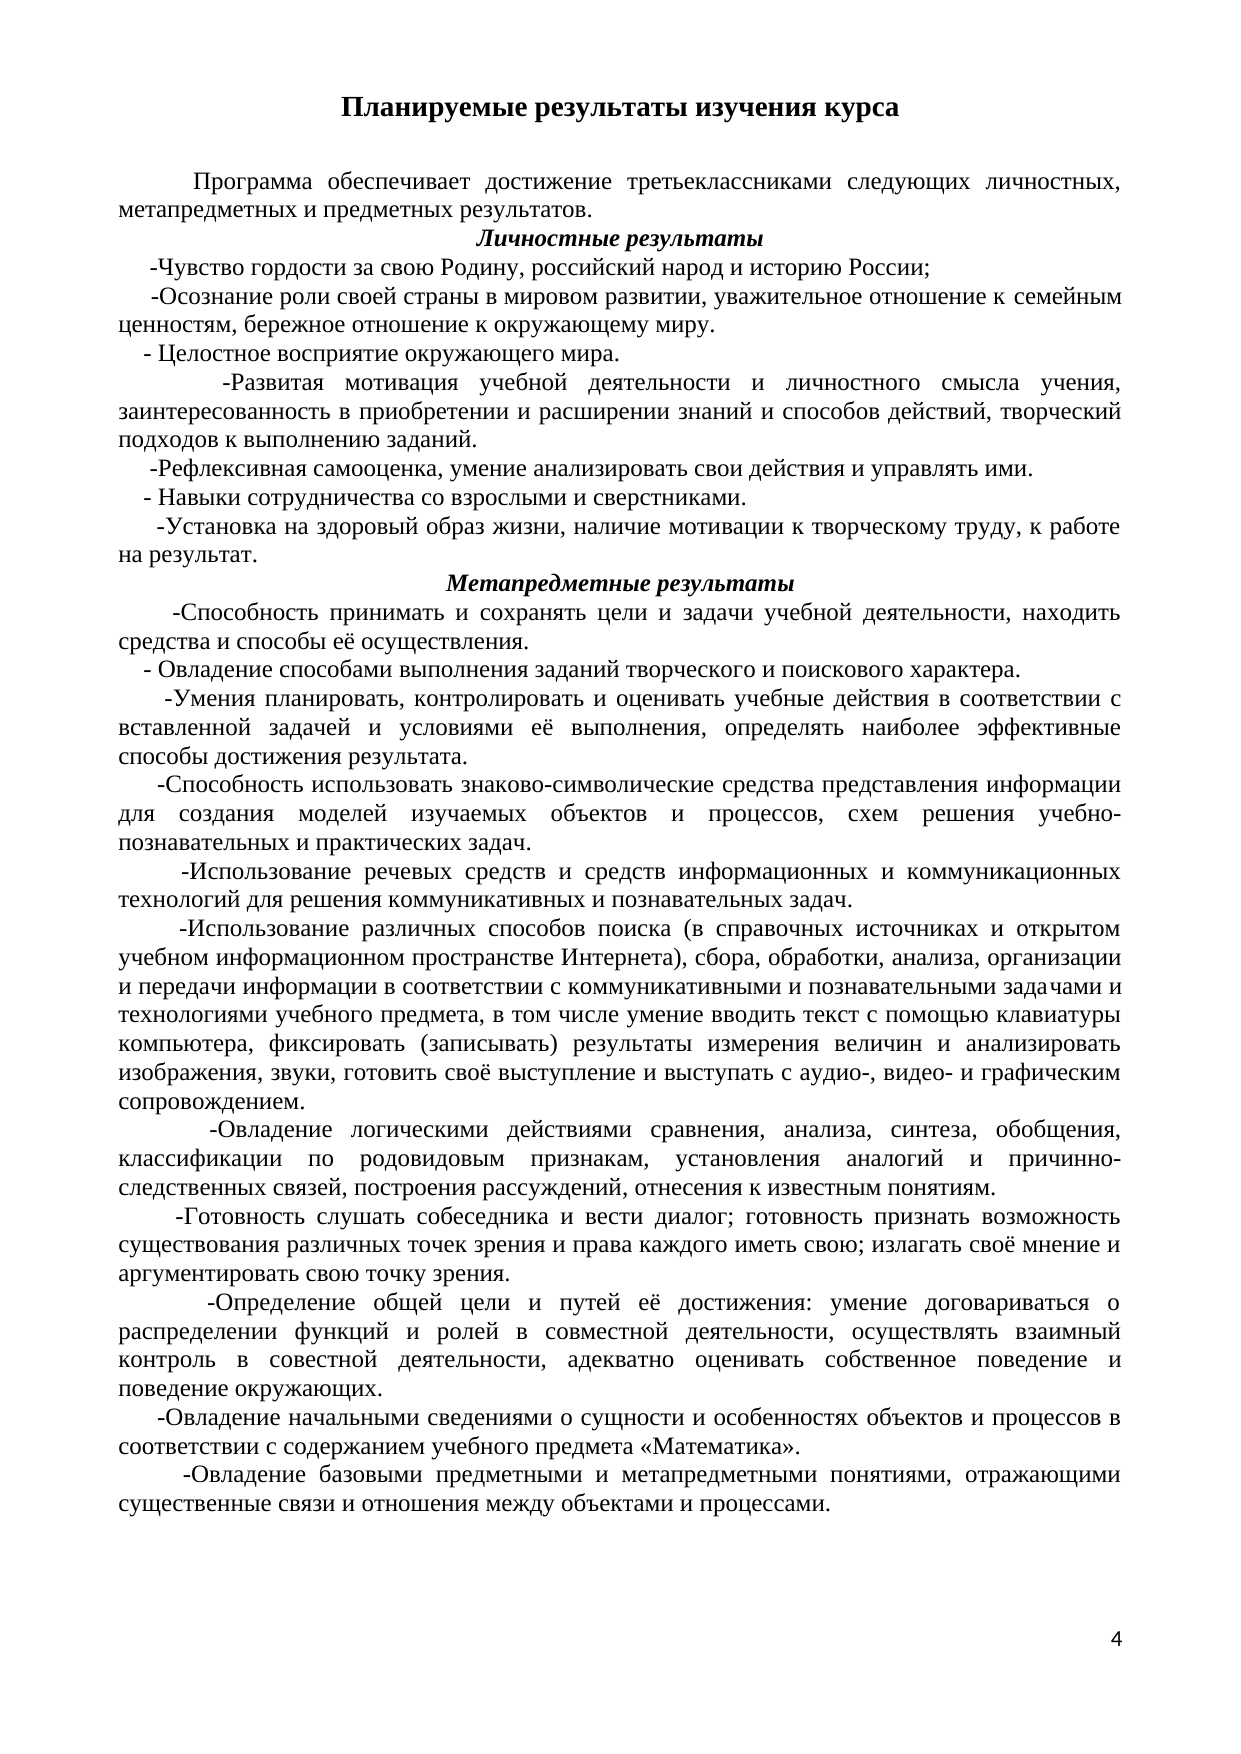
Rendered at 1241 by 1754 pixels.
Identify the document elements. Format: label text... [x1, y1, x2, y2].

text -Осознание роли своей страны в мировом развитии, уважительное отношение к ceмейным ценностям, бережное отношение к окружающему миру. [118, 281, 1122, 338]
text - Навыки сотрудничества со взрослыми и сверстниками. [118, 482, 1122, 511]
text -Овладение начальными сведениями о сущности и особенностях объектов и процессов в соответствии с содержанием учебного предмета «Математика». [118, 1402, 1122, 1459]
text -Использование различных способов поиска (в справочных источниках и открытом учебном информационном пространстве Интернета), сбора, обработки, анализа, организации и передачи информации в соответствии с коммуникативными и познавательными задачами и технологиями учебного предмета, в том числе умение вводить текст с помощью клавиатуры компьютера, фиксировать (записывать) результаты измерения величин и анализировать изображения, звуки, готовить своё выступление и выступать с аудио-, видео- и графическим сопровождением. [118, 913, 1122, 1114]
text -Овладение логическими действиями сравнения, анализа, синтеза, обобщения, классификации по родовидовым признакам, установления аналогий и причинно-следственных связей, построения рассуждений, отнесения к известным понятиям. [118, 1114, 1122, 1201]
text -Овладение базовыми предметными и метапредметными понятиями, отражающими существенные связи и отношения между объектами и процессами. [118, 1459, 1122, 1517]
text Личностные результаты [118, 223, 1122, 252]
text -Умения планировать, контролировать и оценивать учебные действия в соответствии с вставленной задачей и условиями её выполнения, определять наиболее эффективные способы достижения результата. [118, 683, 1122, 769]
text - Целостное восприятие окружающего мира. [118, 338, 1122, 367]
text Программа обеспечивает достижение третьеклассниками следующих личностных, метапредметных и предметных результатов. [118, 166, 1122, 223]
text -Рефлексивная самооценка, умение анализировать свои действия и управлять ими. [118, 453, 1122, 482]
text -Установка на здоровый образ жизни, наличие мотивации к творческому труду, к работе на результат. [118, 511, 1122, 568]
text -Определение общей цели и путей её достижения: умение договариваться о распределении функций и ролей в совместной деятельности, осуществлять взаимный контроль в совестной деятельности, адекватно оценивать собственное поведение и поведение окружающих. [118, 1287, 1122, 1402]
text -Использование речевых средств и средств информационных и коммуникационных технологий для решения коммуникативных и познавательных задач. [118, 856, 1122, 913]
text -Чувство гордости за свою Родину, российский народ и историю России; [118, 252, 1122, 281]
text Планируемые результаты изучения курса [118, 89, 1122, 122]
text -Развитая мотивация учебной деятельности и личностного смысла учения, заинтересованность в приобретении и расширении знаний и способов действий, творческий подходов к выполнению заданий. [118, 367, 1122, 453]
text -Способность принимать и сохранять цели и задачи учебной деятельности, находить средства и способы её осуществления. [118, 597, 1122, 654]
text Метапредметные результаты [118, 568, 1122, 597]
text -Готовность слушать собеседника и вести диалог; готовность признать возможность существования различных точек зрения и права каждого иметь свою; излагать своё мнение и аргументировать свою точку зрения. [118, 1201, 1122, 1287]
text -Способность использовать знаково-символические средства представления информации для создания моделей изучаемых объектов и процессов, схем решения учебно-познавательных и практических задач. [118, 769, 1122, 856]
text - Овладение способами выполнения заданий творческого и поискового характера. [118, 654, 1122, 683]
